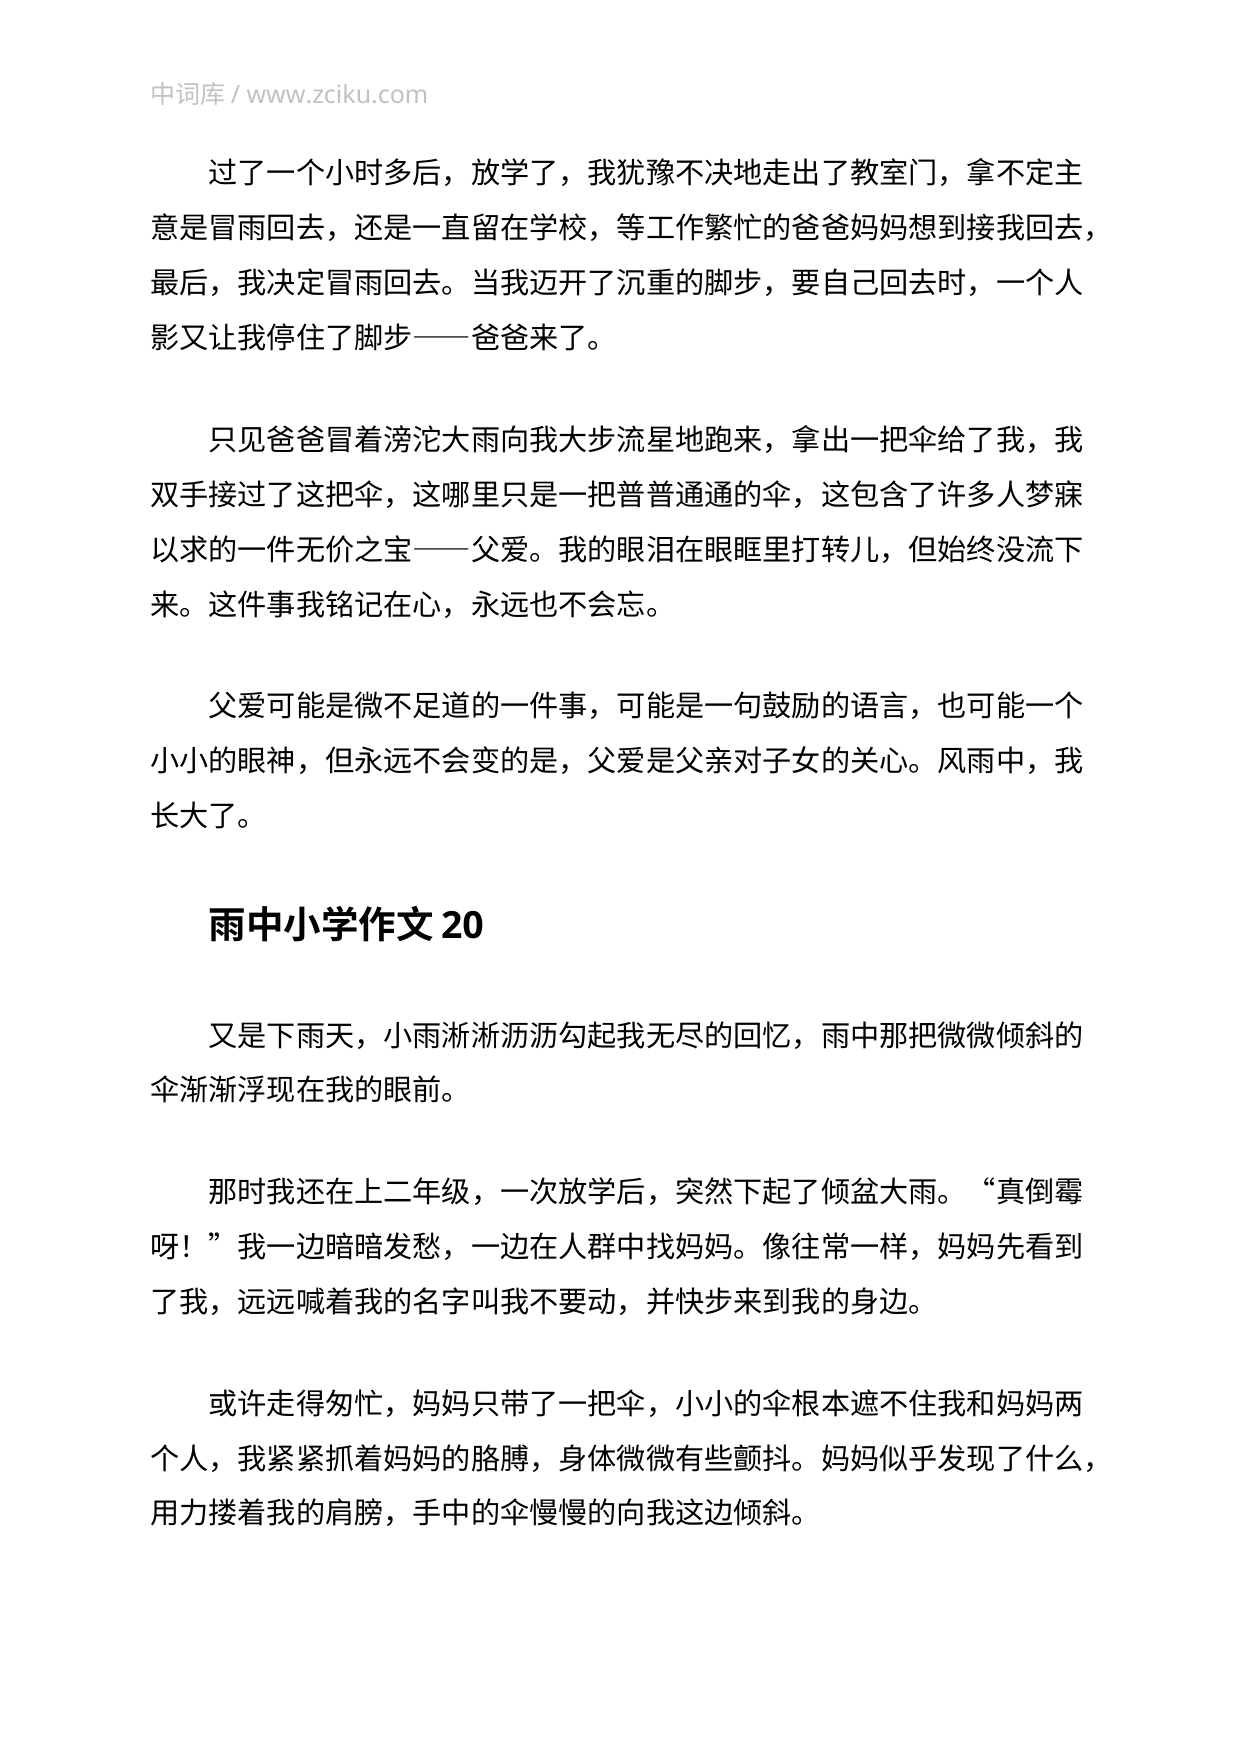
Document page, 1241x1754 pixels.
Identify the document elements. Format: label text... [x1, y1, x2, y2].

text 只见爸爸冒着滂沱大雨向我大步流星地跑来，拿出一把伞给了我，我双手接过了这把伞，这哪里只是一把普普通通的伞，这包含了许多人梦寐以求的一件无价之宝——父爱。我的眼泪在眼眶里打转儿，但始终没流下来。这件事我铭记在心，永远也不会忘。 [150, 416, 1090, 623]
text 又是下雨天，小雨淅淅沥沥勾起我无尽的回忆，雨中那把微微倾斜的伞渐渐浮现在我的眼前。 [150, 1012, 1090, 1109]
text 或许走得匆忙，妈妈只带了一把伞，小小的伞根本遮不住我和妈妈两个人，我紧紧抓着妈妈的胳膊，身体微微有些颤抖。妈妈似乎发现了什么，用力搂着我的肩膀，手中的伞慢慢的向我这边倾斜。 [150, 1380, 1090, 1532]
text 雨中小学作文20 [150, 894, 1090, 949]
text 父爱可能是微不足道的一件事，可能是一句鼓励的语言，也可能一个小小的眼神，但永远不会变的是，父爱是父亲对子女的关心。风雨中，我长大了。 [150, 683, 1090, 835]
text 过了一个小时多后，放学了，我犹豫不决地走出了教室门，拿不定主意是冒雨回去，还是一直留在学校，等工作繁忙的爸爸妈妈想到接我回去，最后，我决定冒雨回去。当我迈开了沉重的脚步，要自己回去时，一个人影又让我停住了脚步——爸爸来了。 [150, 150, 1090, 357]
text 那时我还在上二年级，一次放学后，突然下起了倾盆大雨。“真倒霉呀！”我一边暗暗发愁，一边在人群中找妈妈。像往常一样，妈妈先看到了我，远远喊着我的名字叫我不要动，并快步来到我的身边。 [150, 1169, 1090, 1321]
